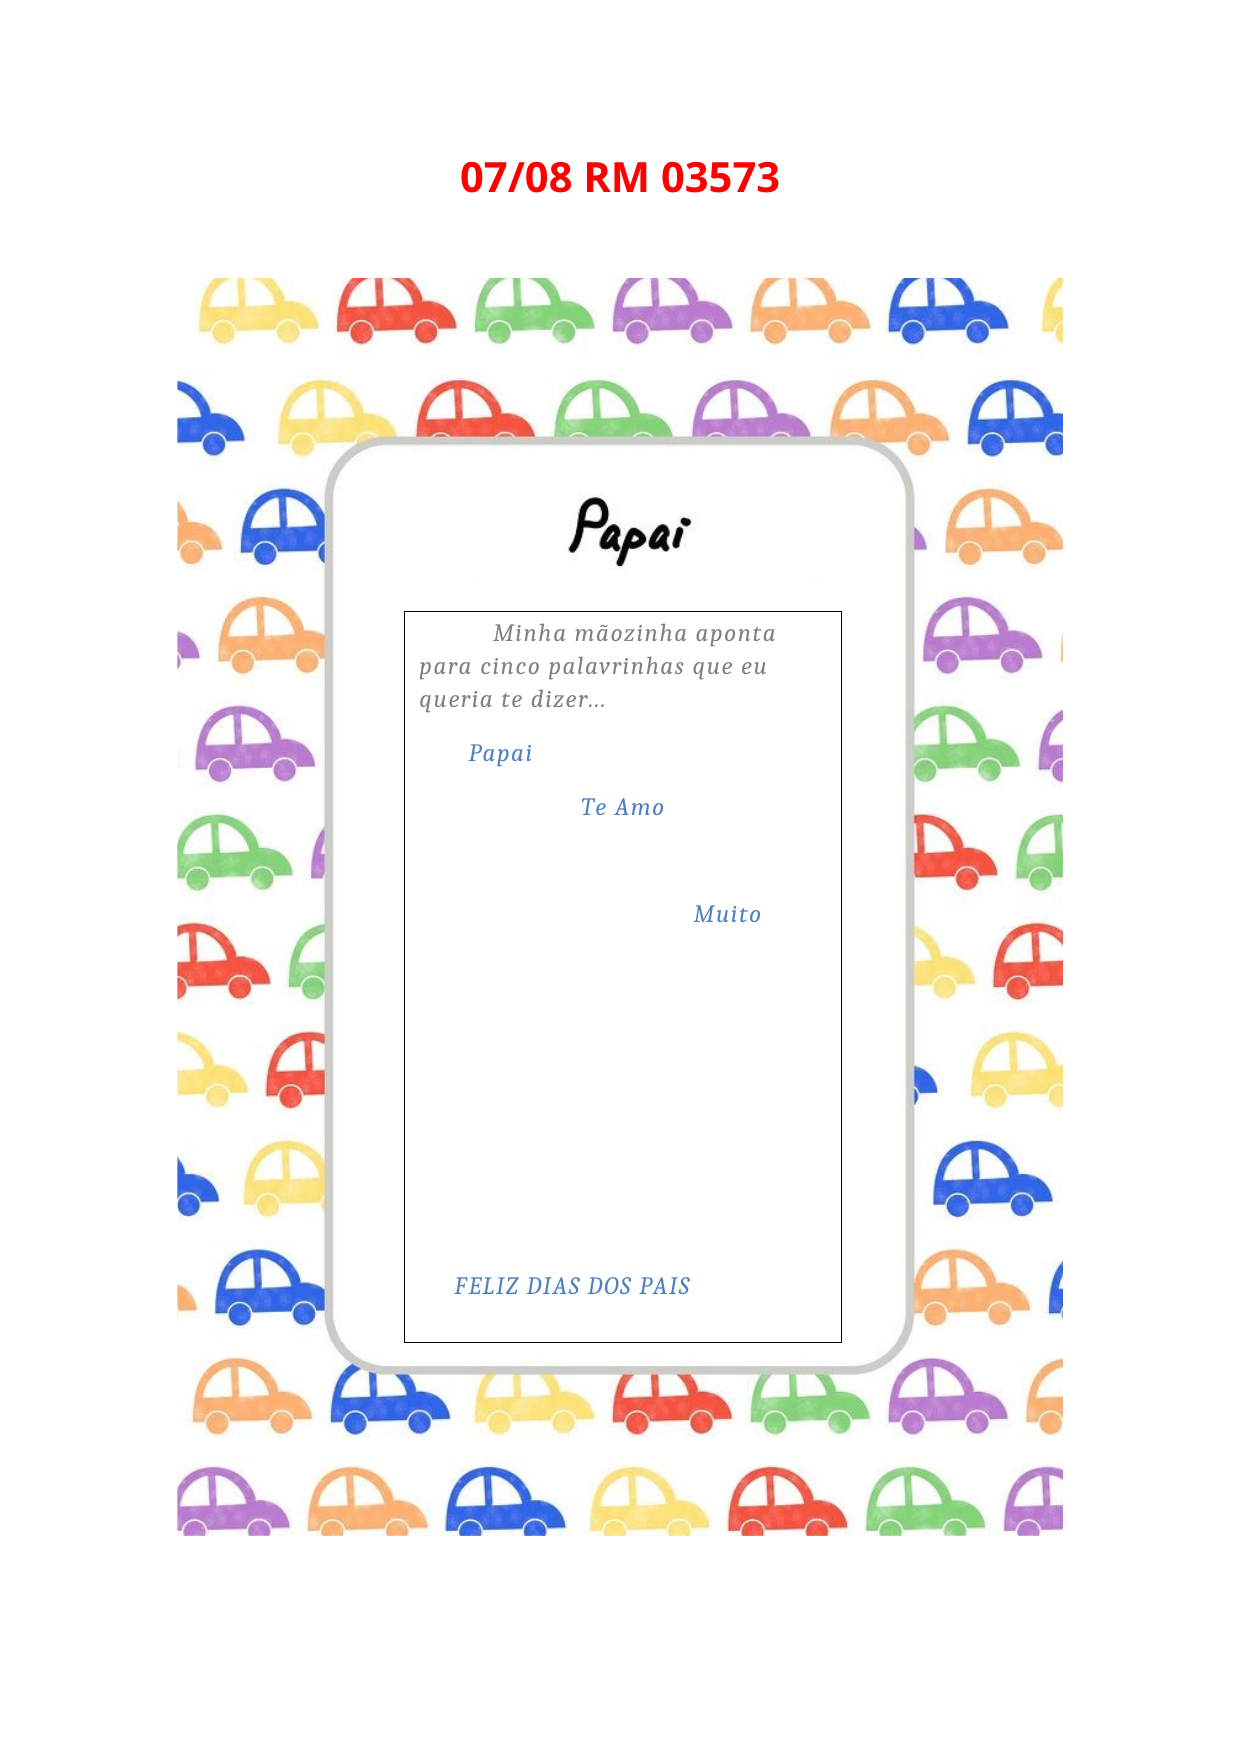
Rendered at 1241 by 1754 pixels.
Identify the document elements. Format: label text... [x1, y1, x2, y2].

picture [177, 278, 1063, 1536]
text 07/08 RM 03573 [177, 148, 1063, 204]
